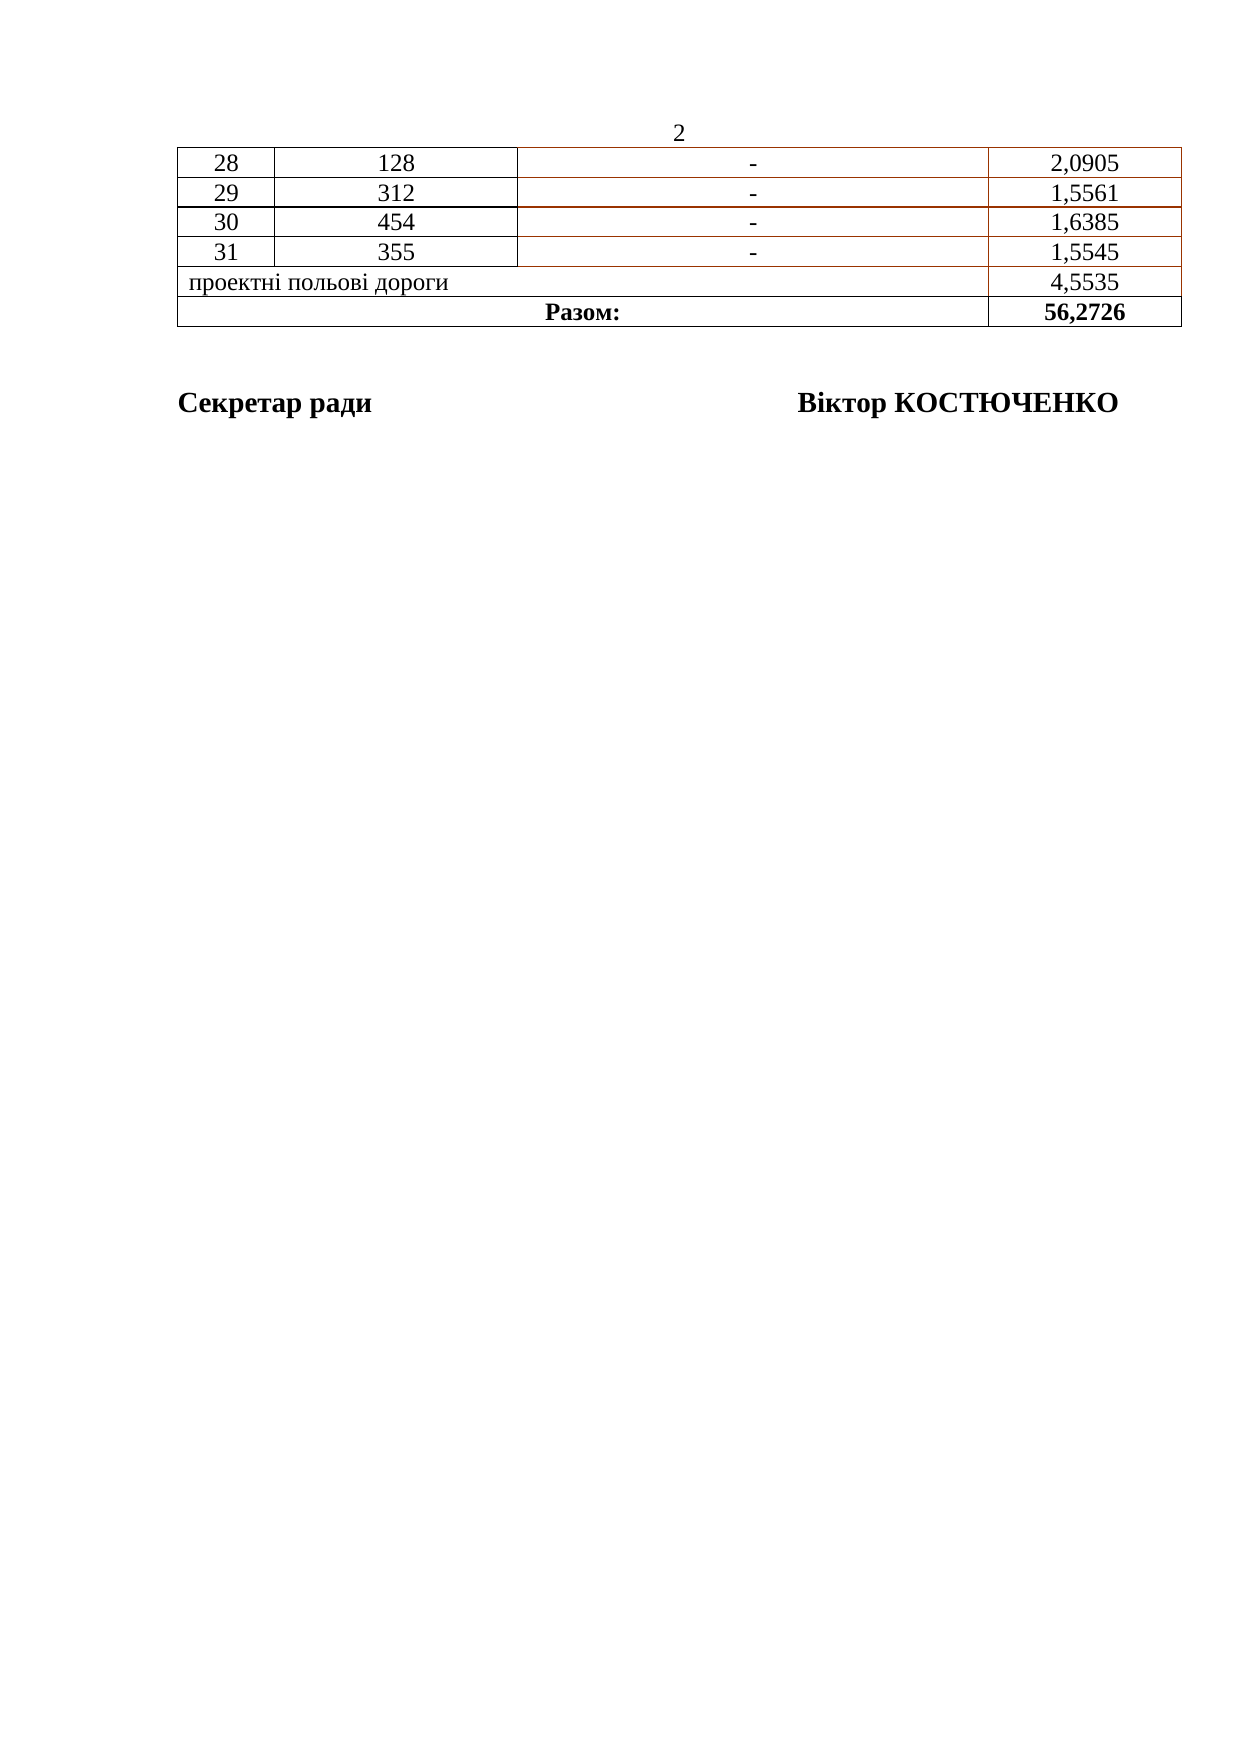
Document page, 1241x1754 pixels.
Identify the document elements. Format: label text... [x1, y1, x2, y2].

table_cell - [518, 178, 988, 206]
table_cell 29 [178, 178, 274, 206]
table_cell 454 [275, 208, 517, 236]
table_cell 28 [178, 148, 274, 177]
table_cell 4,5535 [989, 267, 1181, 296]
table_cell - [518, 148, 988, 177]
table_cell 2,0905 [989, 148, 1181, 177]
table_cell - [518, 208, 988, 236]
table_cell 1,5561 [989, 178, 1181, 206]
text Секретар ради Віктор КОСТЮЧЕНКО [177, 385, 1181, 419]
table_cell 1,6385 [989, 208, 1181, 236]
table_cell Разом: [178, 297, 988, 326]
table_cell 30 [178, 208, 274, 236]
table_cell 31 [178, 237, 274, 266]
table_cell 355 [275, 237, 517, 266]
table_cell проектні польові дороги [178, 267, 988, 296]
table_cell - [518, 237, 988, 266]
table_cell 1,5545 [989, 237, 1181, 266]
table_cell 128 [275, 148, 517, 177]
table_cell 312 [275, 178, 517, 206]
table_cell 56,2726 [989, 297, 1181, 326]
